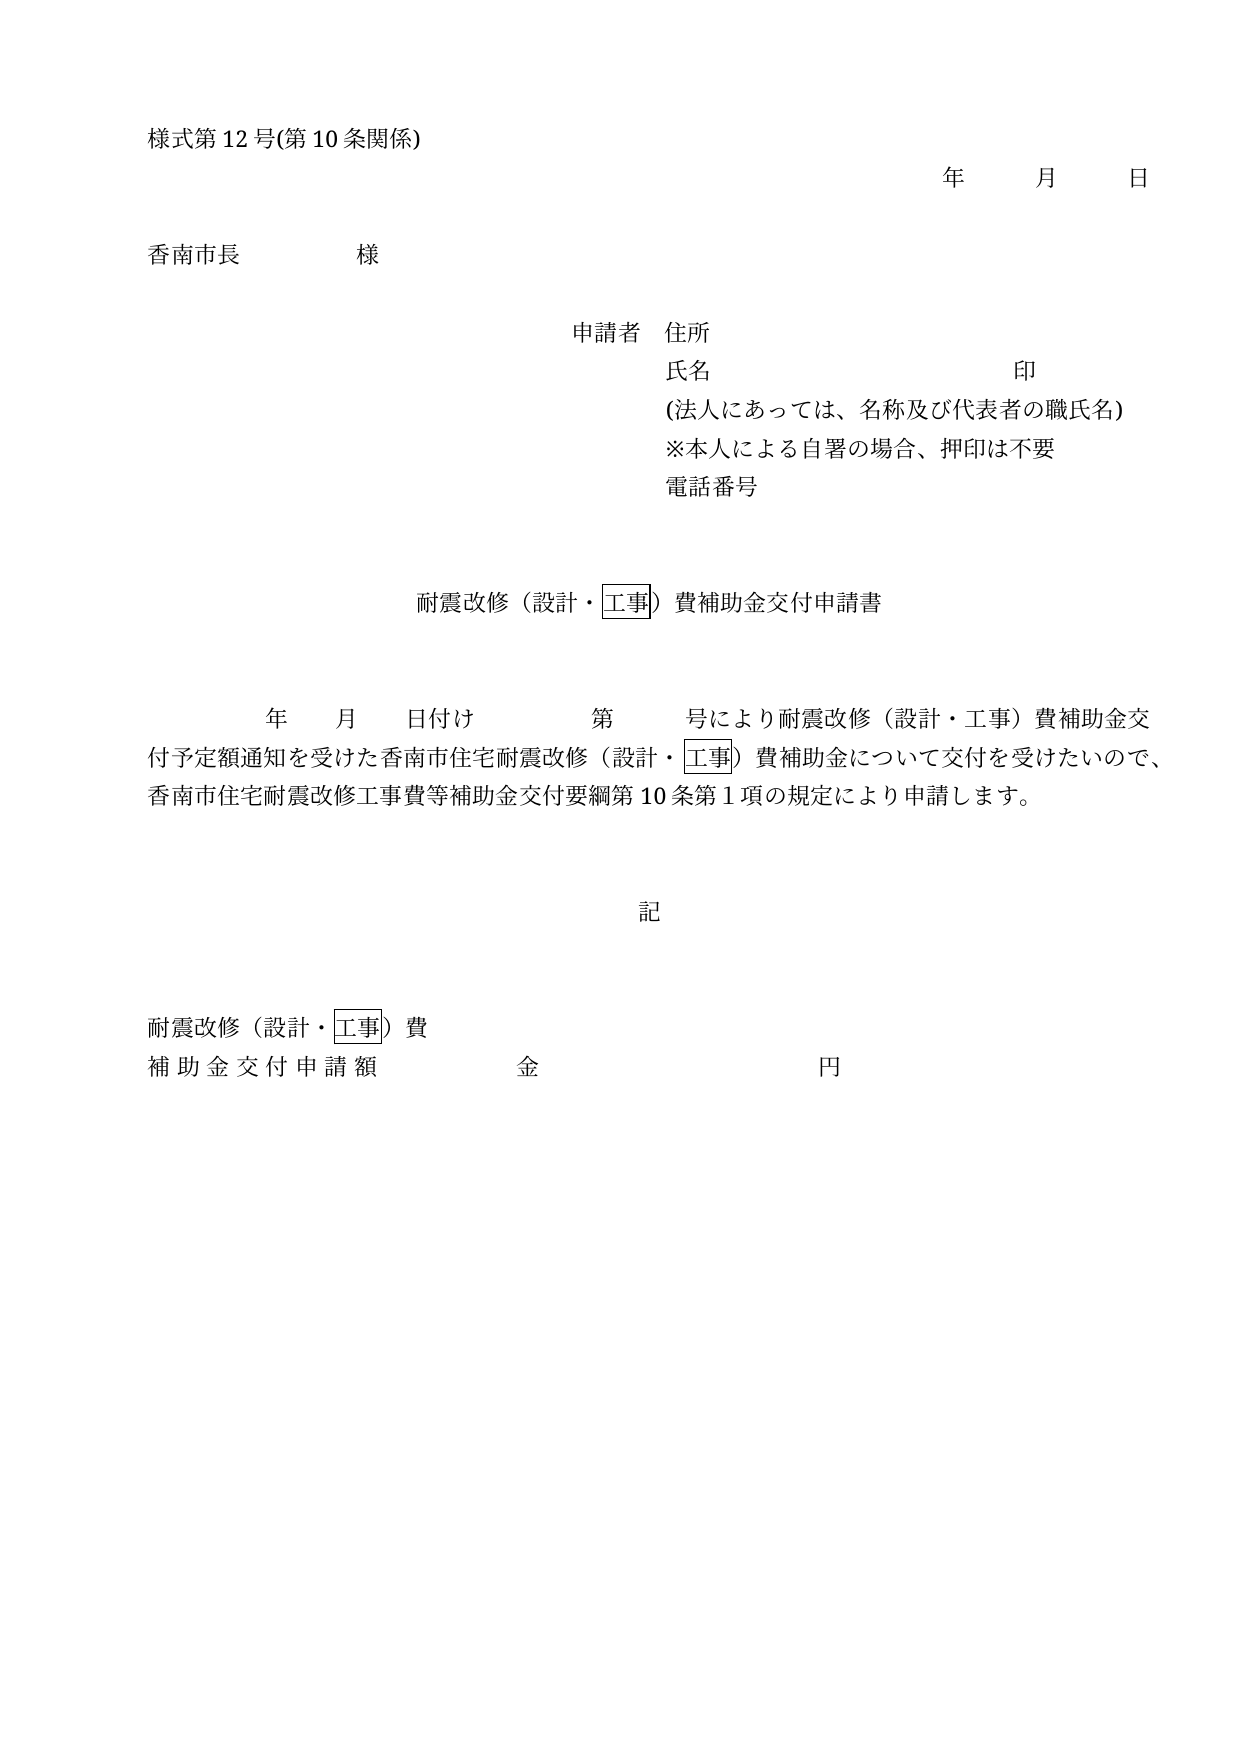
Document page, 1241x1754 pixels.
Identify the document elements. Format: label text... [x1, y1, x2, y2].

text 電話番号 [148, 467, 1152, 505]
text 香南市長 様 [148, 235, 1152, 273]
text 耐震改修（設計・工事）費 [148, 1008, 1152, 1046]
text 申請者 住所 [148, 312, 1152, 351]
text 氏名 印 [148, 351, 1152, 389]
text ※本人による自署の場合、押印は不要 [148, 428, 1152, 467]
text 様式第12号(第10条関係) [148, 119, 1152, 157]
text 耐震改修（設計・工事）費補助金交付申請書 [148, 582, 1152, 621]
text 年 月 日 [148, 157, 1152, 196]
text 年 月 日付け 第 号により耐震改修（設計・工事）費補助金交付予定額通知を受けた香南市住宅耐震改修（設計・工事）費補助金について交付を受けたいので、香南市住宅耐震改修工事費等補助金交付要綱第10条第１項の規定により申請します。 [148, 698, 1152, 814]
text (法人にあっては、名称及び代表者の職氏名) [148, 389, 1152, 428]
text 記 [148, 892, 1152, 930]
text 補助金交付申請額 金 円 [148, 1046, 1152, 1085]
